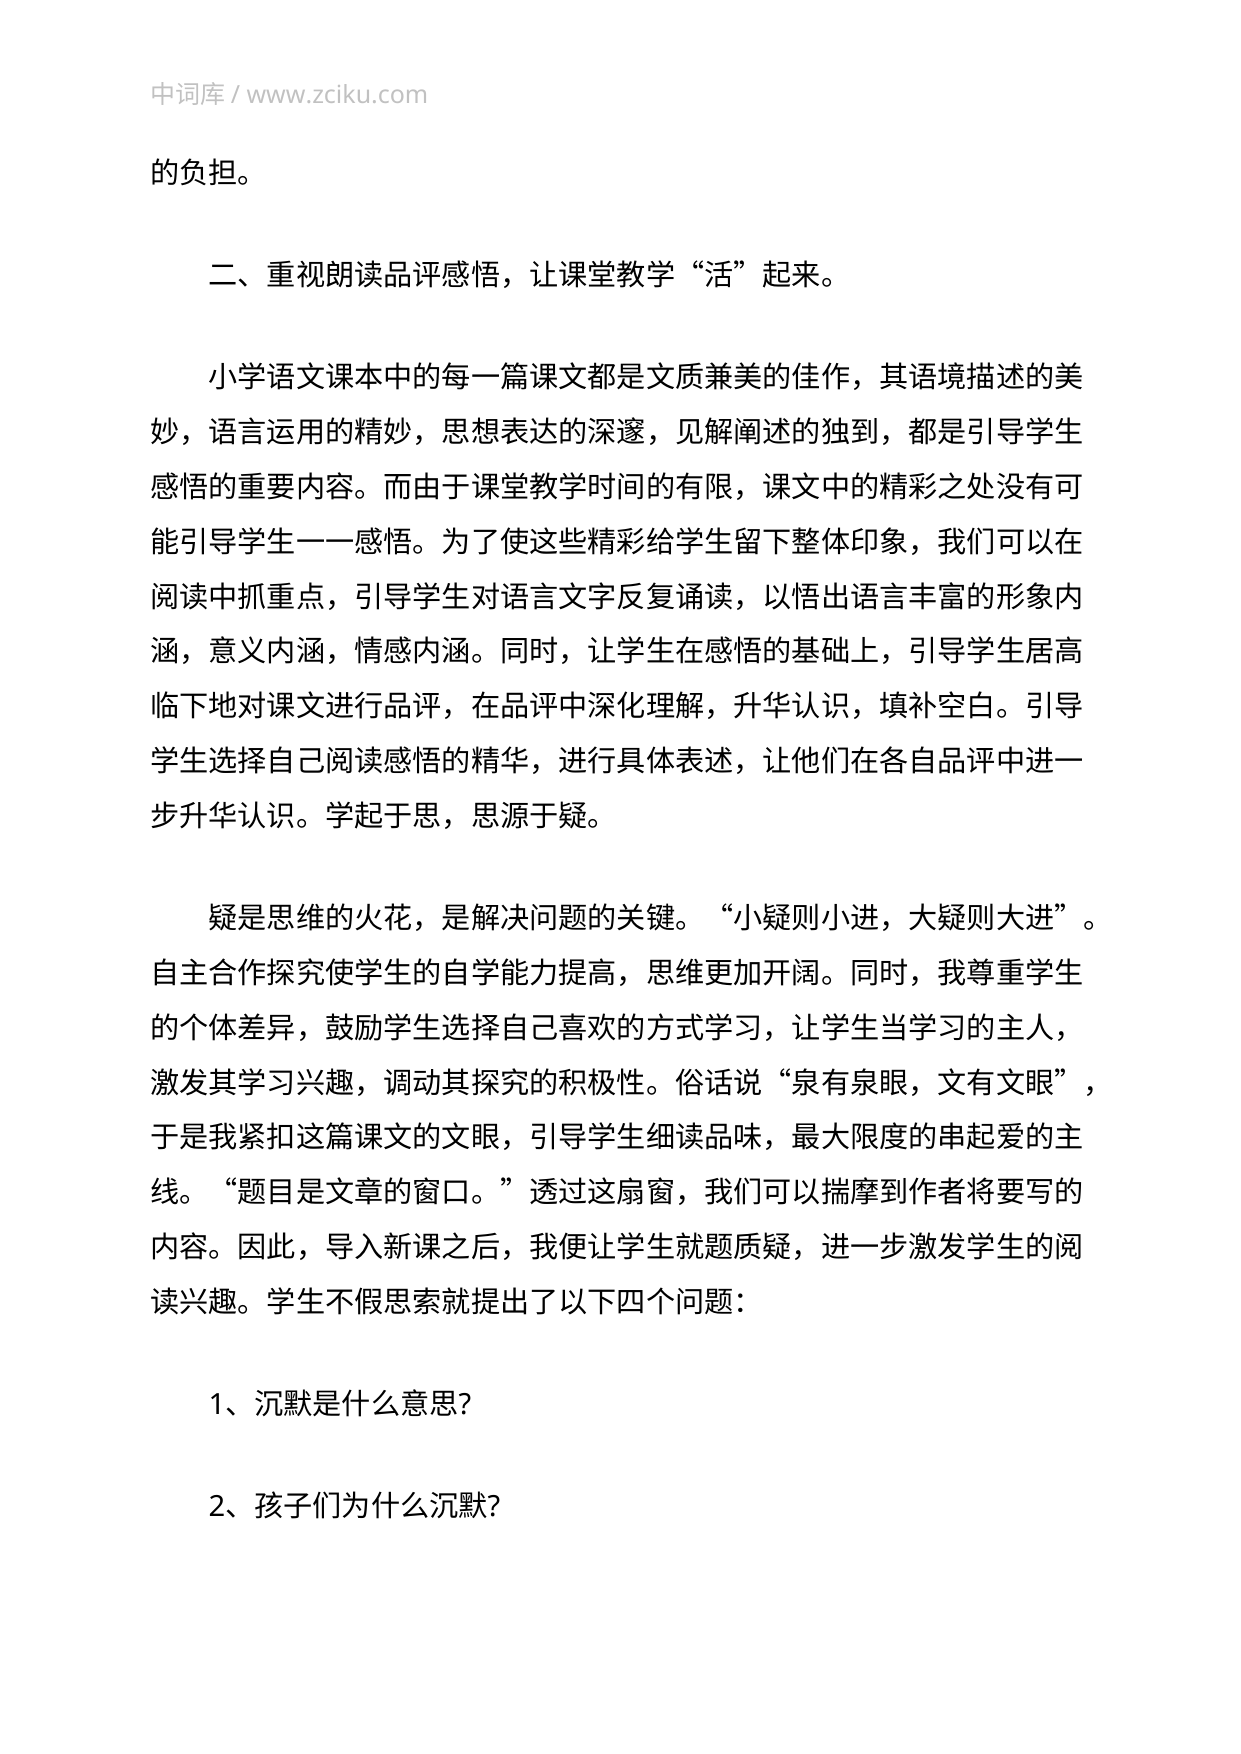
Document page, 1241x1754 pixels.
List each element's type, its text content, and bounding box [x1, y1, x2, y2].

text 小学语文课本中的每一篇课文都是文质兼美的佳作，其语境描述的美妙，语言运用的精妙，思想表达的深邃，见解阐述的独到，都是引导学生感悟的重要内容。而由于课堂教学时间的有限，课文中的精彩之处没有可能引导学生一一感悟。为了使这些精彩给学生留下整体印象，我们可以在阅读中抓重点，引导学生对语言文字反复诵读，以悟出语言丰富的形象内涵，意义内涵，情感内涵。同时，让学生在感悟的基础上，引导学生居高临下地对课文进行品评，在品评中深化理解，升华认识，填补空白。引导学生选择自己阅读感悟的精华，进行具体表述，让他们在各自品评中进一步升华认识。学起于思，思源于疑。 [150, 353, 1090, 835]
text 二、重视朗读品评感悟，让课堂教学“活”起来。 [150, 252, 1090, 294]
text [150, 150, 1090, 192]
text 2、孩子们为什么沉默? [150, 1482, 1090, 1525]
text 疑是思维的火花，是解决问题的关键。“小疑则小进，大疑则大进”。自主合作探究使学生的自学能力提高，思维更加开阔。同时，我尊重学生的个体差异，鼓励学生选择自己喜欢的方式学习，让学生当学习的主人，激发其学习兴趣，调动其探究的积极性。俗话说“泉有泉眼，文有文眼”，于是我紧扣这篇课文的文眼，引导学生细读品味，最大限度的串起爱的主线。“题目是文章的窗口。”透过这扇窗，我们可以揣摩到作者将要写的内容。因此，导入新课之后，我便让学生就题质疑，进一步激发学生的阅读兴趣。学生不假思索就提出了以下四个问题： [150, 894, 1090, 1321]
text 1、沉默是什么意思? [150, 1381, 1090, 1423]
